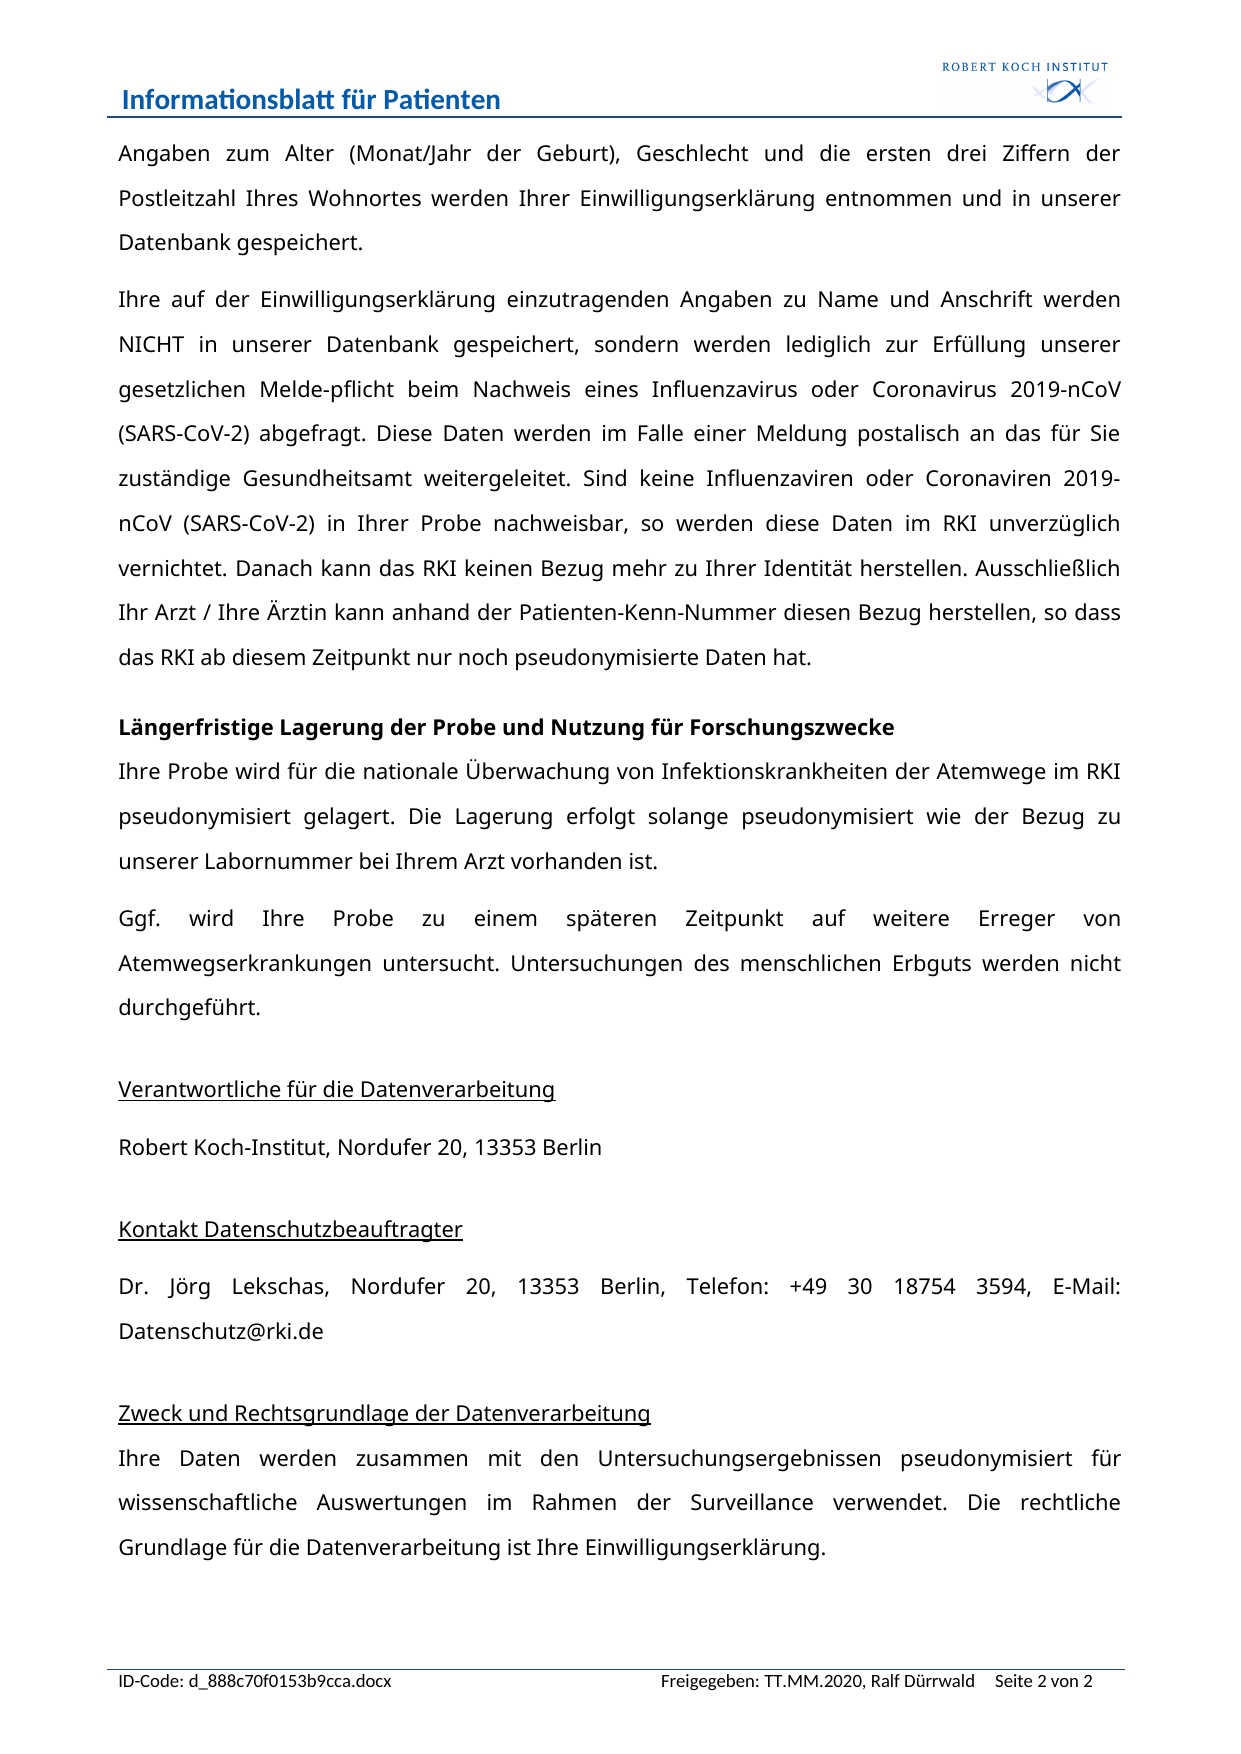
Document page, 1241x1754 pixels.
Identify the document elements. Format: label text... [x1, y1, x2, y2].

text Zweck und Rechtsgrundlage der Datenverarbeitung [118, 1398, 1122, 1428]
text Ihre Daten werden zusammen mit den Untersuchungsergebnissen pseudonymisiert für wissenschaftliche Auswertungen im Rahmen der Surveillance verwendet. Die rechtliche Grundlage für die Datenverarbeitung ist Ihre Einwilligungserklärung. [118, 1442, 1122, 1562]
text Ihre auf der Einwilligungserklärung einzutragenden Angaben zu Name und Anschrift werden NICHT in unserer Datenbank gespeichert, sondern werden lediglich zur Erfüllung unserer gesetzlichen Melde-pflicht beim Nachweis eines Influenzavirus oder Coronavirus 2019-nCoV (SARS-CoV-2) abgefragt. Diese Daten werden im Falle einer Meldung postalisch an das für Sie zuständige Gesundheitsamt weitergeleitet. Sind keine Influenzaviren oder Coronaviren 2019-nCoV (SARS-CoV-2) in Ihrer Probe nachweisbar, so werden diese Daten im RKI unverzüglich vernichtet. Danach kann das RKI keinen Bezug mehr zu Ihrer Identität herstellen. Ausschließlich Ihr Arzt / Ihre Ärztin kann anhand der Patienten-Kenn-Nummer diesen Bezug herstellen, so dass das RKI ab diesem Zeitpunkt nur noch pseudonymisierte Daten hat. [118, 284, 1122, 672]
text Ggf. wird Ihre Probe zu einem späteren Zeitpunkt auf weitere Erreger von Atemwegserkrankungen untersucht. Untersuchungen des menschlichen Erbguts werden nicht durchgeführt. [118, 903, 1122, 1022]
text Längerfristige Lagerung der Probe und Nutzung für Forschungszwecke [118, 712, 1122, 741]
text Kontakt Datenschutzbeauftragter [118, 1214, 1122, 1243]
picture [938, 59, 1112, 110]
text Dr. Jörg Lekschas, Nordufer 20, 13353 Berlin, Telefon: +49 30 18754 3594, E-Mail: Datenschutz@rki.de [118, 1271, 1122, 1345]
text Verantwortliche für die Datenverarbeitung [118, 1074, 1122, 1104]
text Angaben zum Alter (Monat/Jahr der Geburt), Geschlecht und die ersten drei Ziffern der Postleitzahl Ihres Wohnortes werden Ihrer Einwilligungserklärung entnommen und in unserer Datenbank gespeichert. [118, 138, 1122, 257]
text Ihre Probe wird für die nationale Überwachung von Infektionskrankheiten der Atemwege im RKI pseudonymisiert gelagert. Die Lagerung erfolgt solange pseudonymisiert wie der Bezug zu unserer Labornummer bei Ihrem Arzt vorhanden ist. [118, 756, 1122, 875]
text Robert Koch-Institut, Nordufer 20, 13353 Berlin [118, 1132, 1122, 1161]
